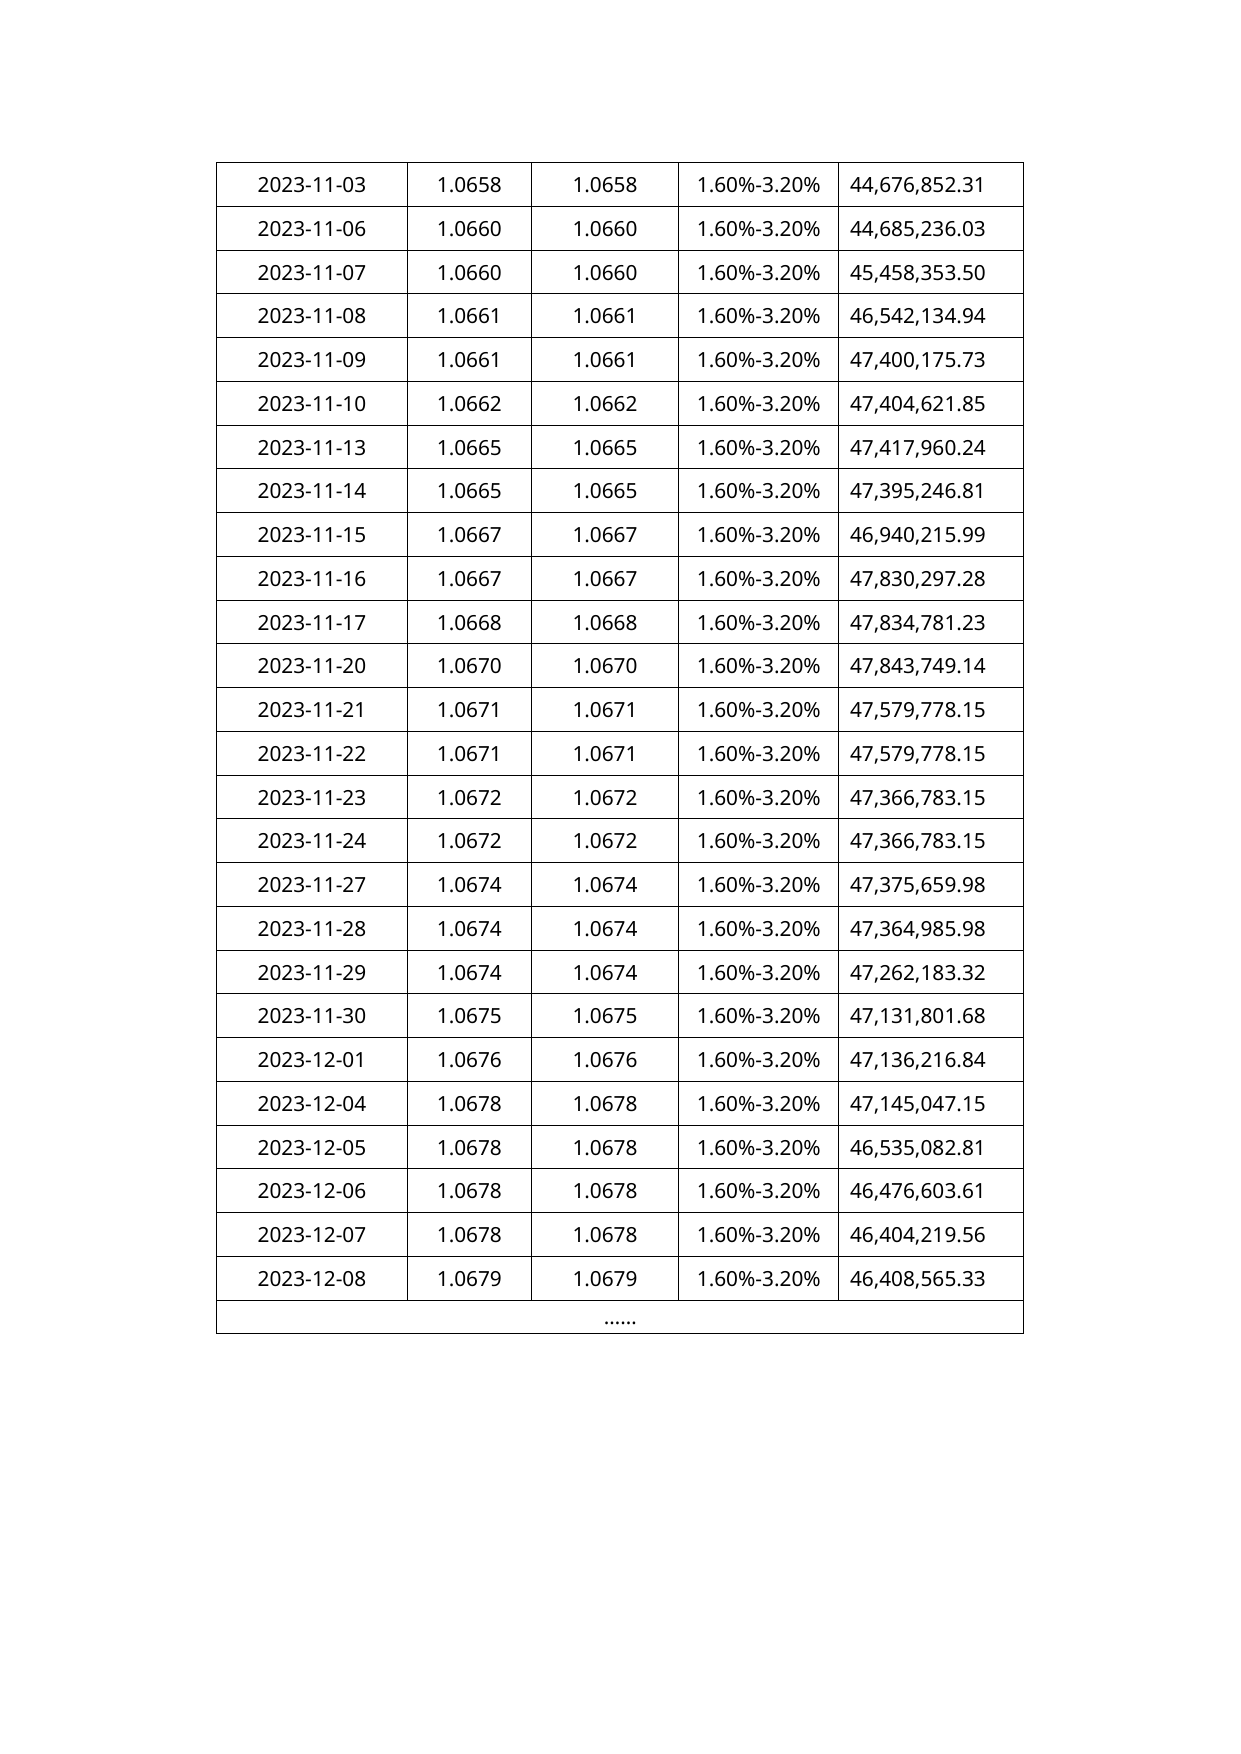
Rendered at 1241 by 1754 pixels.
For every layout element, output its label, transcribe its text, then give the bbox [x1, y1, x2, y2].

table_cell 1.60%-3.20% [679, 1126, 838, 1168]
table_cell 1.0678 [532, 1082, 678, 1124]
table_cell 2023-11-28 [217, 907, 407, 949]
table_cell 46,404,219.56 [839, 1213, 1023, 1256]
table_cell 1.0678 [532, 1169, 678, 1212]
table_cell 2023-11-15 [217, 513, 407, 556]
table_cell 1.0670 [408, 644, 531, 687]
table_cell 1.60%-3.20% [679, 1257, 838, 1299]
table_cell 1.60%-3.20% [679, 994, 838, 1037]
table_cell 2023-11-08 [217, 294, 407, 337]
table_cell 47,404,621.85 [839, 382, 1023, 424]
table_cell 1.60%-3.20% [679, 513, 838, 556]
table_cell 1.0678 [408, 1126, 531, 1168]
table_cell 1.0674 [408, 951, 531, 993]
table_cell 1.0678 [532, 1126, 678, 1168]
table_cell 1.0674 [532, 951, 678, 993]
table_cell 47,136,216.84 [839, 1038, 1023, 1081]
table_cell 1.60%-3.20% [679, 601, 838, 643]
table_cell 1.60%-3.20% [679, 251, 838, 293]
table_cell 47,375,659.98 [839, 863, 1023, 906]
table_cell 1.0661 [408, 338, 531, 381]
table_cell 2023-11-30 [217, 994, 407, 1037]
table_cell 1.0661 [408, 294, 531, 337]
table_cell 1.0658 [532, 163, 678, 206]
table_cell 44,685,236.03 [839, 207, 1023, 249]
table_cell 1.0679 [532, 1257, 678, 1299]
table_cell 46,476,603.61 [839, 1169, 1023, 1212]
table_cell 1.60%-3.20% [679, 732, 838, 774]
table_cell 1.0672 [532, 819, 678, 862]
table_cell 1.0671 [408, 732, 531, 774]
table_cell 47,131,801.68 [839, 994, 1023, 1037]
table_cell 1.0667 [408, 513, 531, 556]
table_cell 2023-12-04 [217, 1082, 407, 1124]
table_cell 1.60%-3.20% [679, 1082, 838, 1124]
table_cell 2023-11-06 [217, 207, 407, 249]
table_cell 2023-11-03 [217, 163, 407, 206]
table_cell 1.0665 [408, 469, 531, 512]
table_cell 47,262,183.32 [839, 951, 1023, 993]
table_cell 1.0667 [408, 557, 531, 599]
table_cell 1.60%-3.20% [679, 819, 838, 862]
table_cell 2023-11-10 [217, 382, 407, 424]
table_cell 2023-12-05 [217, 1126, 407, 1168]
table_cell 1.0672 [532, 776, 678, 818]
table_cell 1.60%-3.20% [679, 1213, 838, 1256]
table_cell 1.0675 [408, 994, 531, 1037]
table_cell 1.0660 [532, 251, 678, 293]
table_cell 47,366,783.15 [839, 819, 1023, 862]
table_cell 47,366,783.15 [839, 776, 1023, 818]
table_cell 1.60%-3.20% [679, 294, 838, 337]
table_cell 2023-12-06 [217, 1169, 407, 1212]
table_cell 1.60%-3.20% [679, 644, 838, 687]
table_cell 1.0667 [532, 557, 678, 599]
table_cell 1.60%-3.20% [679, 907, 838, 949]
table_cell 1.0660 [532, 207, 678, 249]
table_cell 1.0671 [532, 732, 678, 774]
table_cell 1.60%-3.20% [679, 469, 838, 512]
table_cell 1.0678 [408, 1213, 531, 1256]
table_cell 2023-11-27 [217, 863, 407, 906]
table_cell 1.60%-3.20% [679, 426, 838, 468]
table_cell 2023-11-09 [217, 338, 407, 381]
table_cell 2023-12-01 [217, 1038, 407, 1081]
table_cell 1.60%-3.20% [679, 776, 838, 818]
table_cell 1.0676 [532, 1038, 678, 1081]
table_cell 1.0674 [532, 863, 678, 906]
table_cell 2023-11-24 [217, 819, 407, 862]
table_cell 45,458,353.50 [839, 251, 1023, 293]
table_cell 1.60%-3.20% [679, 163, 838, 206]
table_cell 1.0661 [532, 294, 678, 337]
table_cell 1.60%-3.20% [679, 1038, 838, 1081]
table_cell 1.0662 [532, 382, 678, 424]
table_cell 46,940,215.99 [839, 513, 1023, 556]
table_cell 2023-11-22 [217, 732, 407, 774]
table_cell 47,417,960.24 [839, 426, 1023, 468]
table_cell 1.0660 [408, 207, 531, 249]
table_cell 2023-11-20 [217, 644, 407, 687]
table_cell 47,395,246.81 [839, 469, 1023, 512]
table_cell 2023-11-21 [217, 688, 407, 731]
table_cell 1.0665 [408, 426, 531, 468]
table_cell 1.0674 [532, 907, 678, 949]
table_cell 1.0660 [408, 251, 531, 293]
table_cell 2023-11-07 [217, 251, 407, 293]
table_cell 2023-11-13 [217, 426, 407, 468]
table_cell 1.0665 [532, 469, 678, 512]
table_cell 47,364,985.98 [839, 907, 1023, 949]
table_cell 47,579,778.15 [839, 732, 1023, 774]
table_cell 1.60%-3.20% [679, 863, 838, 906]
table_cell 1.60%-3.20% [679, 382, 838, 424]
table_cell 1.0674 [408, 907, 531, 949]
table_cell 1.0662 [408, 382, 531, 424]
table_cell 1.60%-3.20% [679, 557, 838, 599]
table_cell 1.0678 [532, 1213, 678, 1256]
table_cell 1.0679 [408, 1257, 531, 1299]
table_cell 1.0668 [532, 601, 678, 643]
table_cell 47,400,175.73 [839, 338, 1023, 381]
table_cell 2023-12-07 [217, 1213, 407, 1256]
table_cell 1.0674 [408, 863, 531, 906]
table_cell 47,843,749.14 [839, 644, 1023, 687]
table_cell 47,830,297.28 [839, 557, 1023, 599]
table_cell 1.0668 [408, 601, 531, 643]
table_cell 47,579,778.15 [839, 688, 1023, 731]
table_cell 1.0671 [532, 688, 678, 731]
table_cell 1.0678 [408, 1169, 531, 1212]
table_cell 1.0665 [532, 426, 678, 468]
table_cell 2023-11-14 [217, 469, 407, 512]
table_cell 1.60%-3.20% [679, 1169, 838, 1212]
table_cell 1.60%-3.20% [679, 207, 838, 249]
table_cell 47,834,781.23 [839, 601, 1023, 643]
table_cell 46,542,134.94 [839, 294, 1023, 337]
table_cell …… [217, 1301, 1023, 1333]
table_cell 1.60%-3.20% [679, 688, 838, 731]
table_cell 1.0676 [408, 1038, 531, 1081]
table_cell 1.0678 [408, 1082, 531, 1124]
table_cell 1.0675 [532, 994, 678, 1037]
table_cell 1.0671 [408, 688, 531, 731]
table_cell 44,676,852.31 [839, 163, 1023, 206]
table_cell 2023-11-23 [217, 776, 407, 818]
table_cell 2023-11-29 [217, 951, 407, 993]
table_cell 1.0672 [408, 819, 531, 862]
table_cell 47,145,047.15 [839, 1082, 1023, 1124]
table_cell 46,408,565.33 [839, 1257, 1023, 1299]
table_cell 1.0672 [408, 776, 531, 818]
table_cell 2023-12-08 [217, 1257, 407, 1299]
table_cell 1.0658 [408, 163, 531, 206]
table_cell 46,535,082.81 [839, 1126, 1023, 1168]
table_cell 1.60%-3.20% [679, 951, 838, 993]
table_cell 1.0667 [532, 513, 678, 556]
table_cell 1.0670 [532, 644, 678, 687]
table_cell 2023-11-17 [217, 601, 407, 643]
table_cell 2023-11-16 [217, 557, 407, 599]
table_cell 1.60%-3.20% [679, 338, 838, 381]
table_cell 1.0661 [532, 338, 678, 381]
